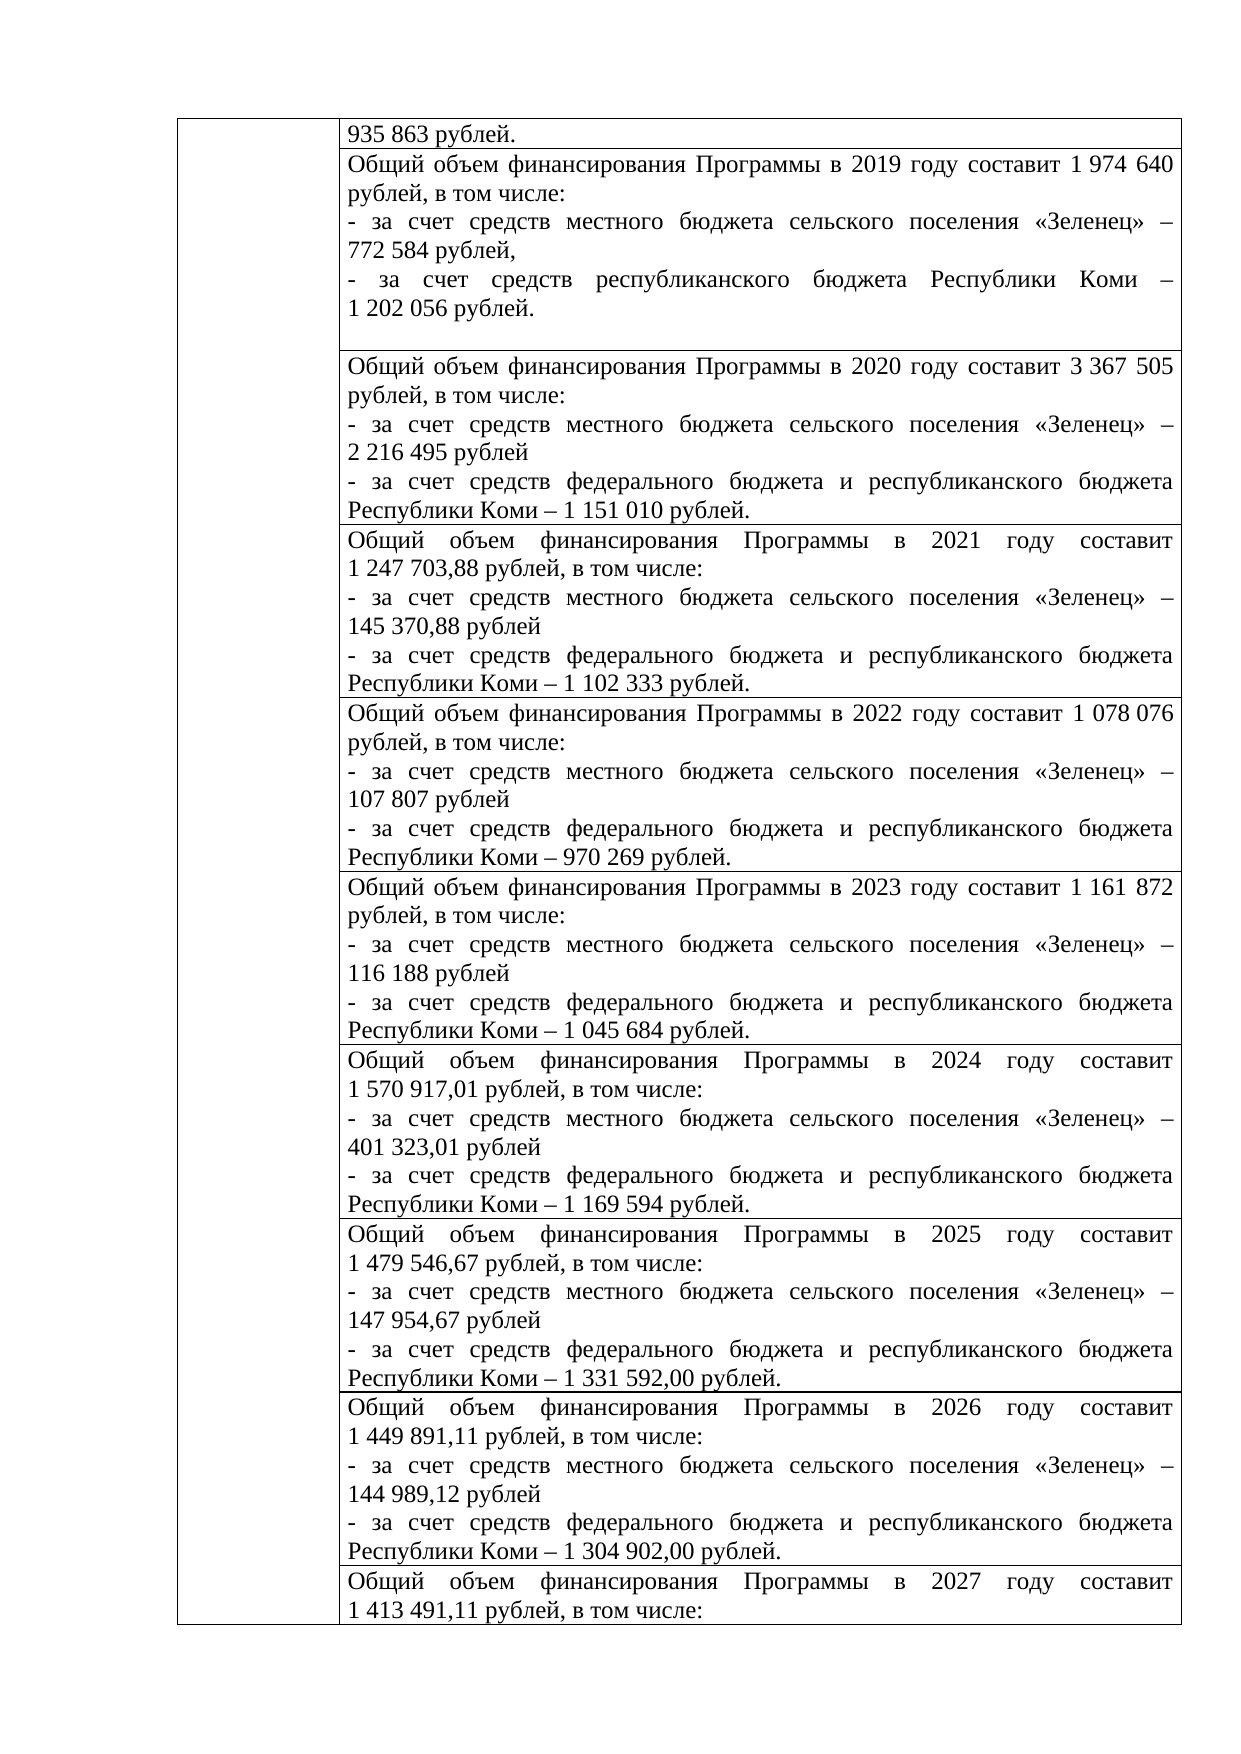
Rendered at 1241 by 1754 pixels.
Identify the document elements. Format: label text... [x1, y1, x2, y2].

table_cell Общий объем финансирования Программы в 2021 году составит 1 247 703,88 рублей, в том числе: - за счет средств местного бюджета сельского поселения «Зеленец» – 145 370,88 рублей - за счет средств федерального бюджета и республиканского бюджета Республики Коми – 1 102 333 рублей. [340, 525, 1181, 697]
table_cell Общий объем финансирования Программы в 2026 году составит 1 449 891,11 рублей, в том числе: - за счет средств местного бюджета сельского поселения «Зеленец» – 144 989,12 рублей - за счет средств федерального бюджета и республиканского бюджета Республики Коми – 1 304 902,00 рублей. [340, 1393, 1181, 1565]
table_cell Общий объем финансирования Программы в 2025 году составит 1 479 546,67 рублей, в том числе: - за счет средств местного бюджета сельского поселения «Зеленец» – 147 954,67 рублей - за счет средств федерального бюджета и республиканского бюджета Республики Коми – 1 331 592,00 рублей. [340, 1219, 1181, 1391]
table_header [178, 119, 339, 1623]
table_cell Общий объем финансирования Программы в 2023 году составит 1 161 872 рублей, в том числе: - за счет средств местного бюджета сельского поселения «Зеленец» – 116 188 рублей - за счет средств федерального бюджета и республиканского бюджета Республики Коми – 1 045 684 рублей. [340, 872, 1181, 1044]
table_cell Общий объем финансирования Программы в 2020 году составит 3 367 505 рублей, в том числе: - за счет средств местного бюджета сельского поселения «Зеленец» – 2 216 495 рублей - за счет средств федерального бюджета и республиканского бюджета Республики Коми – 1 151 010 рублей. [340, 351, 1181, 524]
table_cell Общий объем финансирования Программы в 2019 году составит 1 974 640 рублей, в том числе: - за счет средств местного бюджета сельского поселения «Зеленец» – 772 584 рублей, - за счет средств республиканского бюджета Республики Коми – 1 202 056 рублей. [340, 149, 1181, 350]
table_cell Общий объем финансирования Программы в 2022 году составит 1 078 076 рублей, в том числе: - за счет средств местного бюджета сельского поселения «Зеленец» – 107 807 рублей - за счет средств федерального бюджета и республиканского бюджета Республики Коми – 970 269 рублей. [340, 698, 1181, 871]
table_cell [340, 1566, 1181, 1623]
table_cell Общий объем финансирования Программы в 2024 году составит 1 570 917,01 рублей, в том числе: - за счет средств местного бюджета сельского поселения «Зеленец» – 401 323,01 рублей - за счет средств федерального бюджета и республиканского бюджета Республики Коми – 1 169 594 рублей. [340, 1045, 1181, 1218]
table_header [340, 119, 1181, 148]
